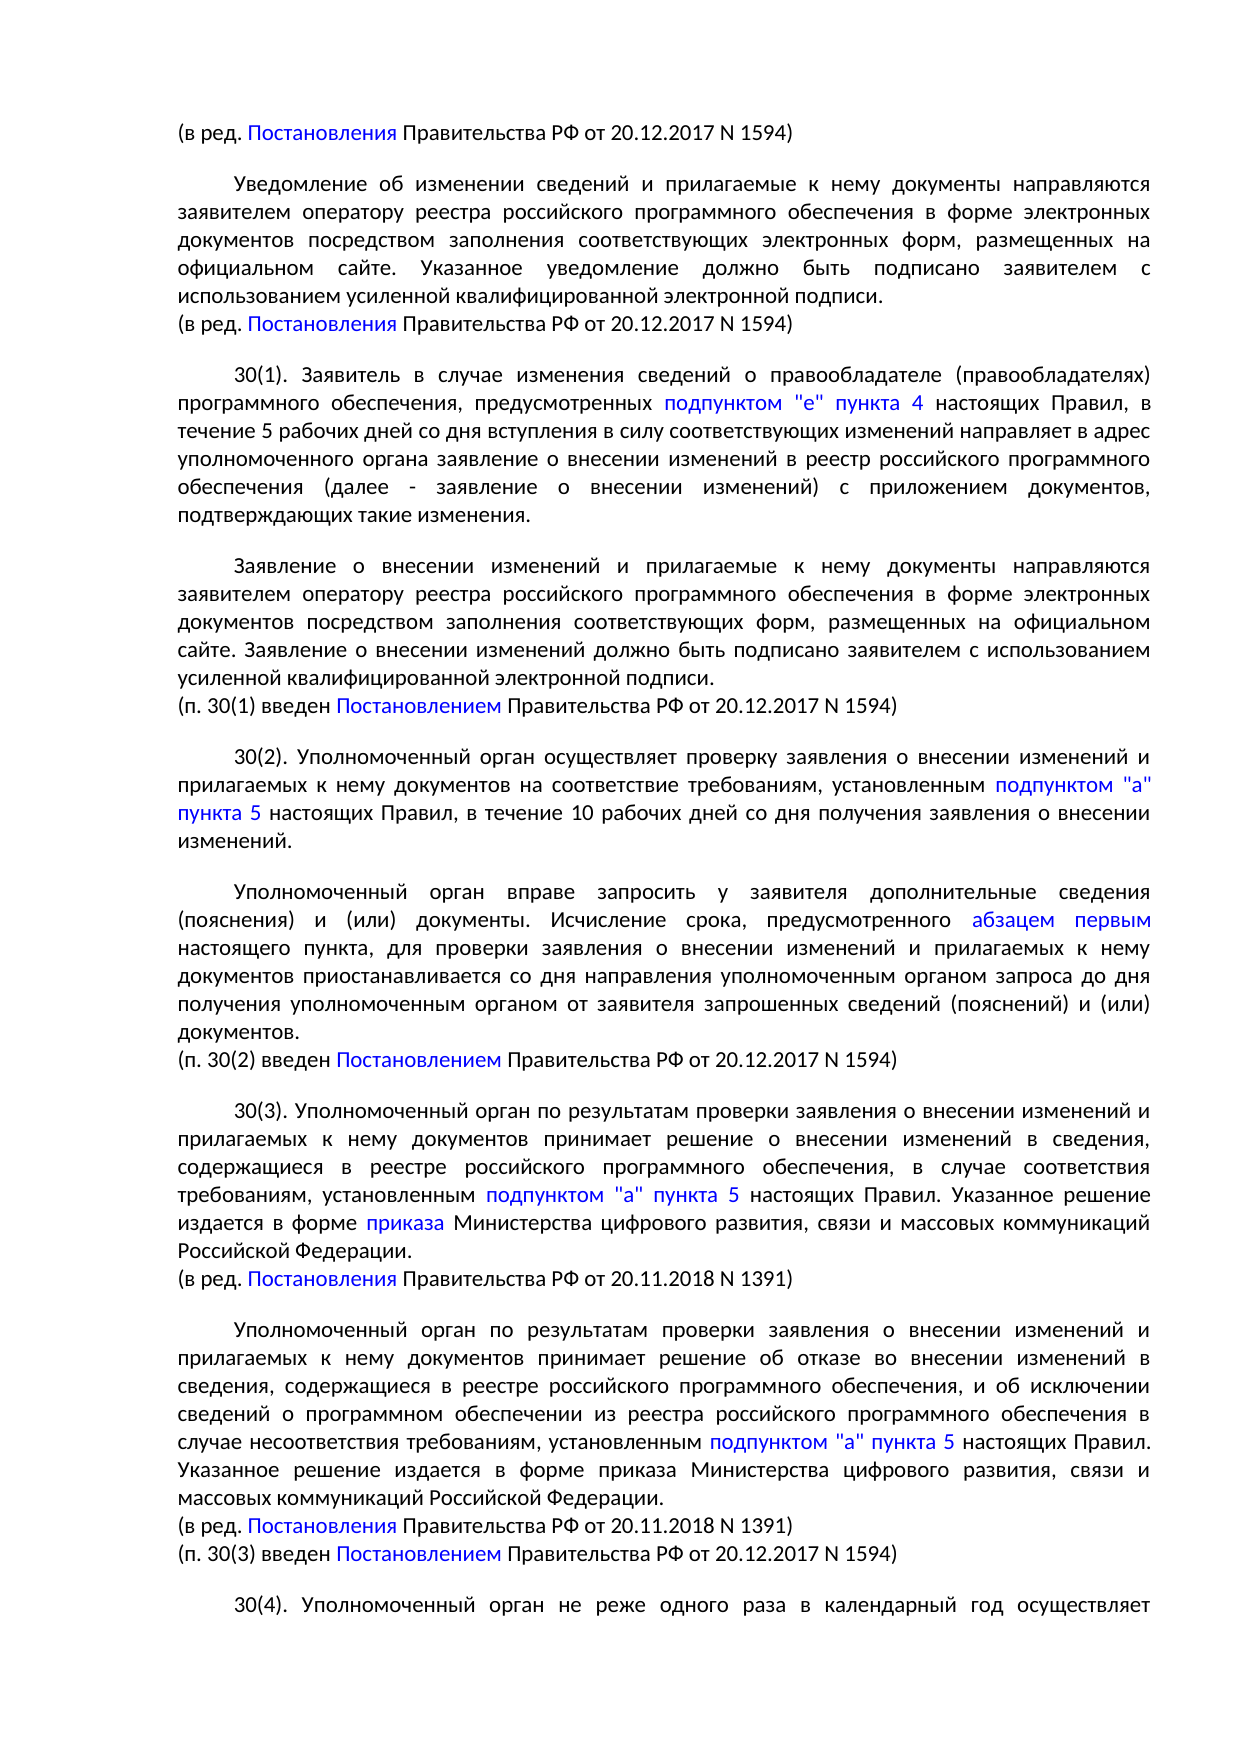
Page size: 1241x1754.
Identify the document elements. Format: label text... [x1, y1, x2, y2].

text (п. 30(1) введен Постановлением Правительства РФ от 20.12.2017 N 1594) [177, 691, 1152, 719]
text (п. 30(2) введен Постановлением Правительства РФ от 20.12.2017 N 1594) [177, 1045, 1152, 1073]
text (в ред. Постановления Правительства РФ от 20.11.2018 N 1391) [177, 1264, 1152, 1292]
text (в ред. Постановления Правительства РФ от 20.11.2018 N 1391) [177, 1511, 1152, 1539]
text Уведомление об изменении сведений и прилагаемые к нему документы направляются заявителем оператору реестра российского программного обеспечения в форме электронных документов посредством заполнения соответствующих электронных форм, размещенных на официальном сайте. Указанное уведомление должно быть подписано заявителем с использованием усиленной квалифицированной электронной подписи. [177, 169, 1152, 309]
text Уполномоченный орган по результатам проверки заявления о внесении изменений и прилагаемых к нему документов принимает решение об отказе во внесении изменений в сведения, содержащиеся в реестре российского программного обеспечения, и об исключении сведений о программном обеспечении из реестра российского программного обеспечения в случае несоответствия требованиям, установленным подпунктом "а" пункта 5 настоящих Правил. Указанное решение издается в форме приказа Министерства цифрового развития, связи и массовых коммуникаций Российской Федерации. [177, 1315, 1152, 1511]
text Уполномоченный орган вправе запросить у заявителя дополнительные сведения (пояснения) и (или) документы. Исчисление срока, предусмотренного абзацем первым настоящего пункта, для проверки заявления о внесении изменений и прилагаемых к нему документов приостанавливается со дня направления уполномоченным органом запроса до дня получения уполномоченным органом от заявителя запрошенных сведений (пояснений) и (или) документов. [177, 877, 1152, 1045]
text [177, 1590, 1152, 1618]
text Заявление о внесении изменений и прилагаемые к нему документы направляются заявителем оператору реестра российского программного обеспечения в форме электронных документов посредством заполнения соответствующих форм, размещенных на официальном сайте. Заявление о внесении изменений должно быть подписано заявителем с использованием усиленной квалифицированной электронной подписи. [177, 551, 1152, 691]
text (в ред. Постановления Правительства РФ от 20.12.2017 N 1594) [177, 118, 1152, 146]
text (в ред. Постановления Правительства РФ от 20.12.2017 N 1594) [177, 309, 1152, 337]
text 30(1). Заявитель в случае изменения сведений о правообладателе (правообладателях) программного обеспечения, предусмотренных подпунктом "е" пункта 4 настоящих Правил, в течение 5 рабочих дней со дня вступления в силу соответствующих изменений направляет в адрес уполномоченного органа заявление о внесении изменений в реестр российского программного обеспечения (далее - заявление о внесении изменений) с приложением документов, подтверждающих такие изменения. [177, 360, 1152, 528]
text 30(3). Уполномоченный орган по результатам проверки заявления о внесении изменений и прилагаемых к нему документов принимает решение о внесении изменений в сведения, содержащиеся в реестре российского программного обеспечения, в случае соответствия требованиям, установленным подпунктом "а" пункта 5 настоящих Правил. Указанное решение издается в форме приказа Министерства цифрового развития, связи и массовых коммуникаций Российской Федерации. [177, 1096, 1152, 1264]
text 30(2). Уполномоченный орган осуществляет проверку заявления о внесении изменений и прилагаемых к нему документов на соответствие требованиям, установленным подпунктом "а" пункта 5 настоящих Правил, в течение 10 рабочих дней со дня получения заявления о внесении изменений. [177, 742, 1152, 854]
text (п. 30(3) введен Постановлением Правительства РФ от 20.12.2017 N 1594) [177, 1539, 1152, 1567]
